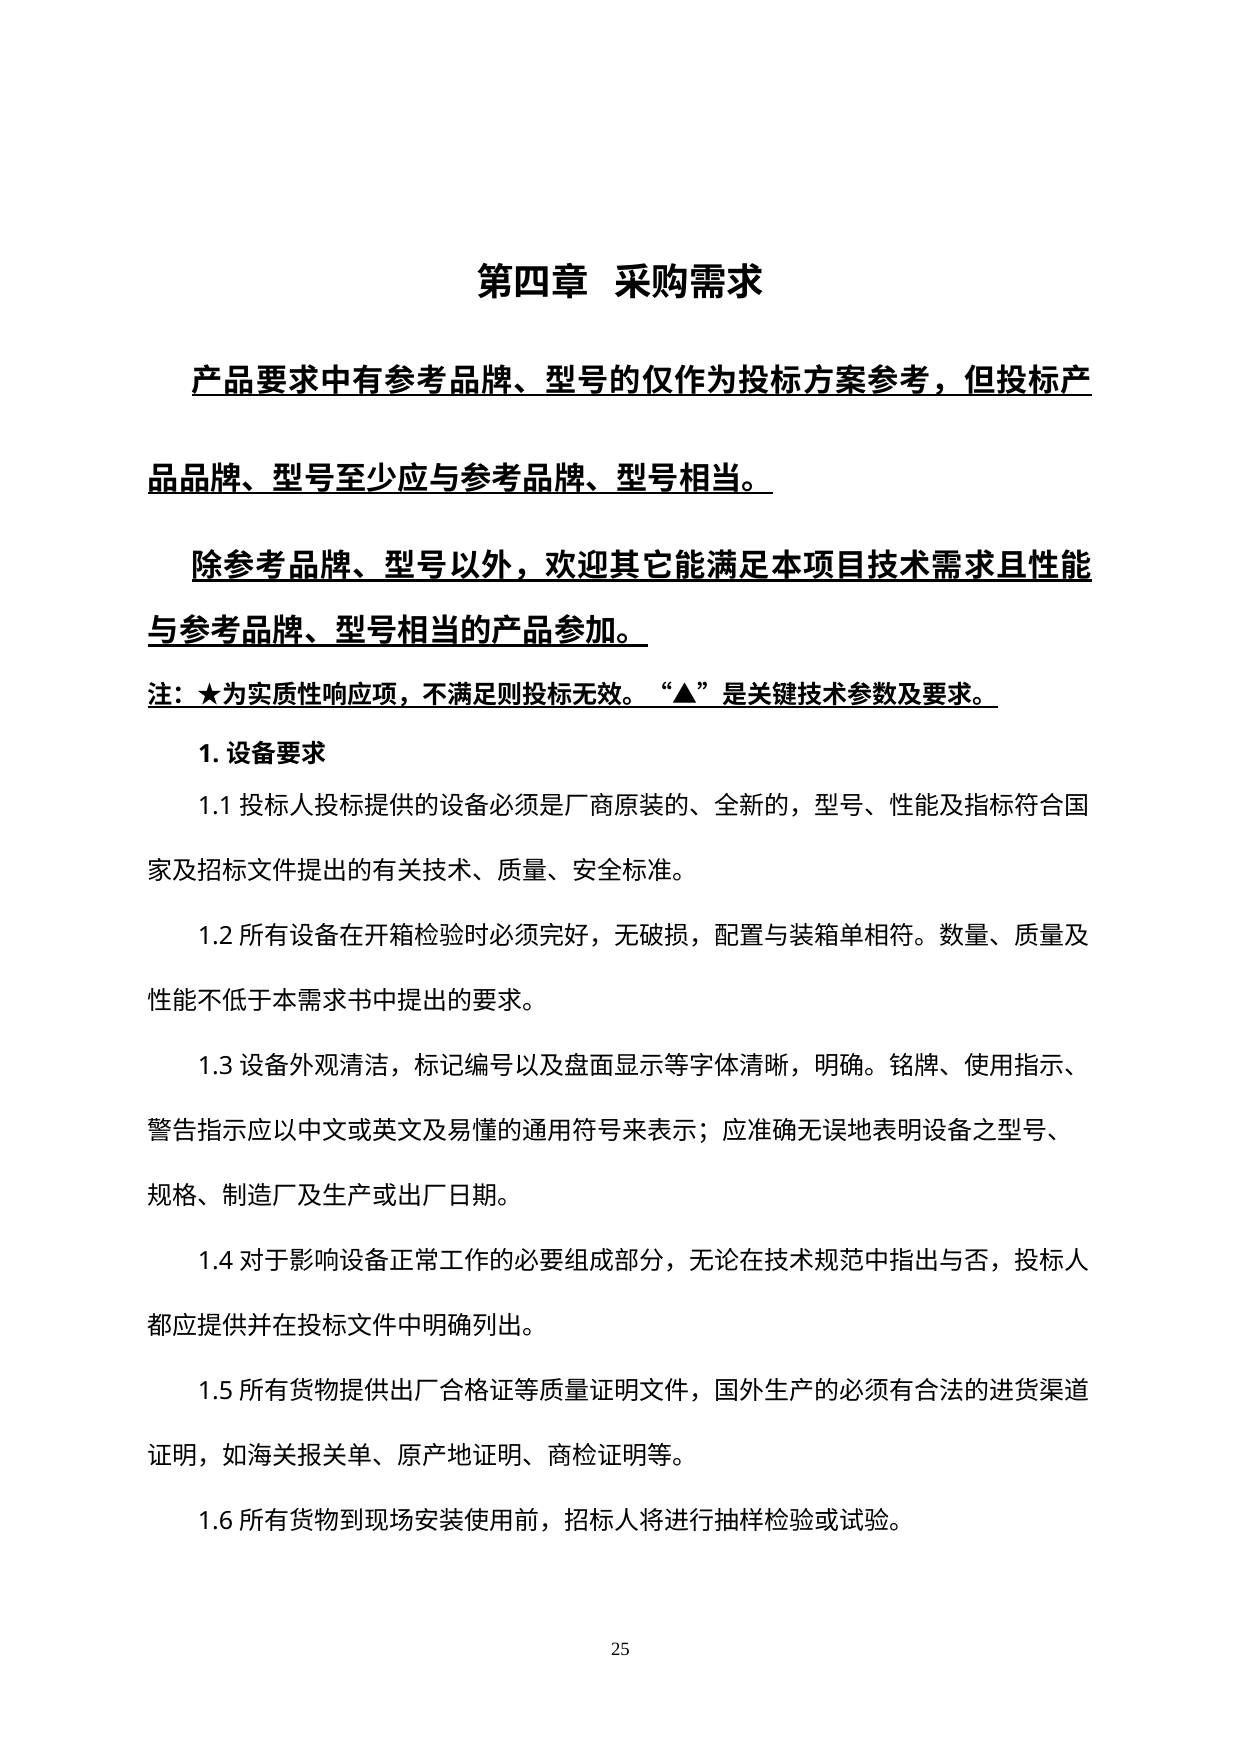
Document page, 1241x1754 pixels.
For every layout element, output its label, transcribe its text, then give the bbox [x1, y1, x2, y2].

text 1.2 所有设备在开箱检验时必须完好，无破损，配置与装箱单相符。数量、质量及性能不低于本需求书中提出的要求。 [148, 901, 1092, 1031]
list 设备要求 [148, 726, 1092, 771]
text 1.1 投标人投标提供的设备必须是厂商原装的、全新的，型号、性能及指标符合国家及招标文件提出的有关技术、质量、安全标准。 [148, 771, 1092, 901]
text 1.3 设备外观清洁，标记编号以及盘面显示等字体清晰，明确。铭牌、使用指示、警告指示应以中文或英文及易懂的通用符号来表示；应准确无误地表明设备之型号、规格、制造厂及生产或出厂日期。 [148, 1031, 1092, 1226]
text 除参考品牌、型号以外，欢迎其它能满足本项目技术需求且性能与参考品牌、型号相当的产品参加。 [148, 531, 1092, 661]
text 1.6 所有货物到现场安装使用前，招标人将进行抽样检验或试验。 [148, 1486, 1092, 1551]
text 1.4 对于影响设备正常工作的必要组成部分，无论在技术规范中指出与否，投标人都应提供并在投标文件中明确列出。 [148, 1226, 1092, 1356]
subtitle 第四章 采购需求 [148, 246, 1092, 311]
text 产品要求中有参考品牌、型号的仅作为投标方案参考，但投标产品品牌、型号至少应与参考品牌、型号相当。 [148, 346, 1092, 508]
text 注：★为实质性响应项，不满足则投标无效。“▲”是关键技术参数及要求。 [148, 661, 1092, 726]
text 1.5 所有货物提供出厂合格证等质量证明文件，国外生产的必须有合法的进货渠道证明，如海关报关单、原产地证明、商检证明等。 [148, 1356, 1092, 1486]
